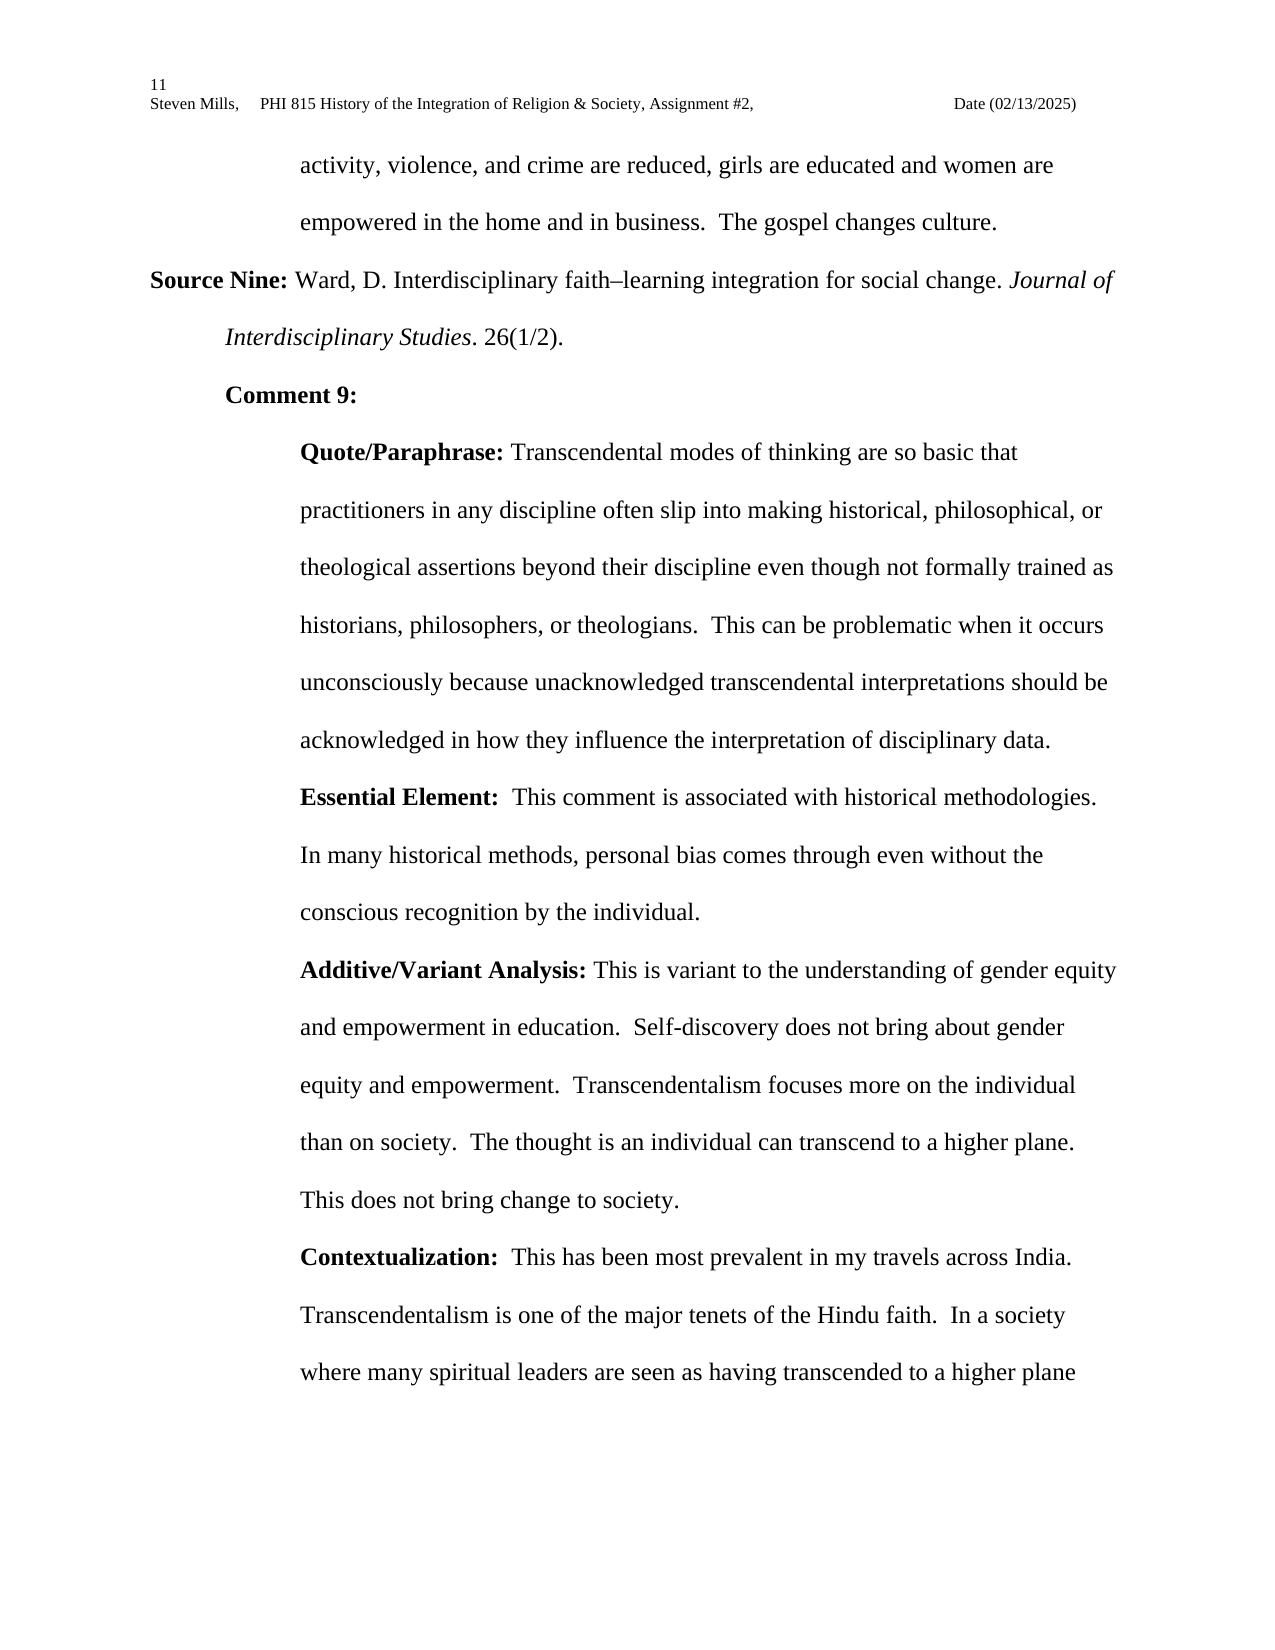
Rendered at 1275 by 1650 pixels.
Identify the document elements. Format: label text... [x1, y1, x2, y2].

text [300, 150, 1125, 236]
text Additive/Variant Analysis: This is variant to the understanding of gender equity and empowerment in education. Self-discovery does not bring about gender equity and empowerment. Transcendentalism focuses more on the individual than on society. The thought is an individual can transcend to a higher plane. This does not bring change to society. [300, 955, 1125, 1214]
text Source Nine: Ward, D. Interdisciplinary faith–learning integration for social change. Journal of Interdisciplinary Studies. 26(1/2). [150, 265, 1125, 351]
text Essential Element: This comment is associated with historical methodologies. In many historical methods, personal bias comes through even without the conscious recognition by the individual. [300, 782, 1125, 926]
text Comment 9: [225, 380, 1125, 409]
text Quote/Paraphrase: Transcendental modes of thinking are so basic that practitioners in any discipline often slip into making historical, philosophical, or theological assertions beyond their discipline even though not formally trained as historians, philosophers, or theologians. This can be problematic when it occurs unconsciously because unacknowledged transcendental interpretations should be acknowledged in how they influence the interpretation of disciplinary data. [300, 437, 1125, 754]
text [300, 1242, 1125, 1386]
